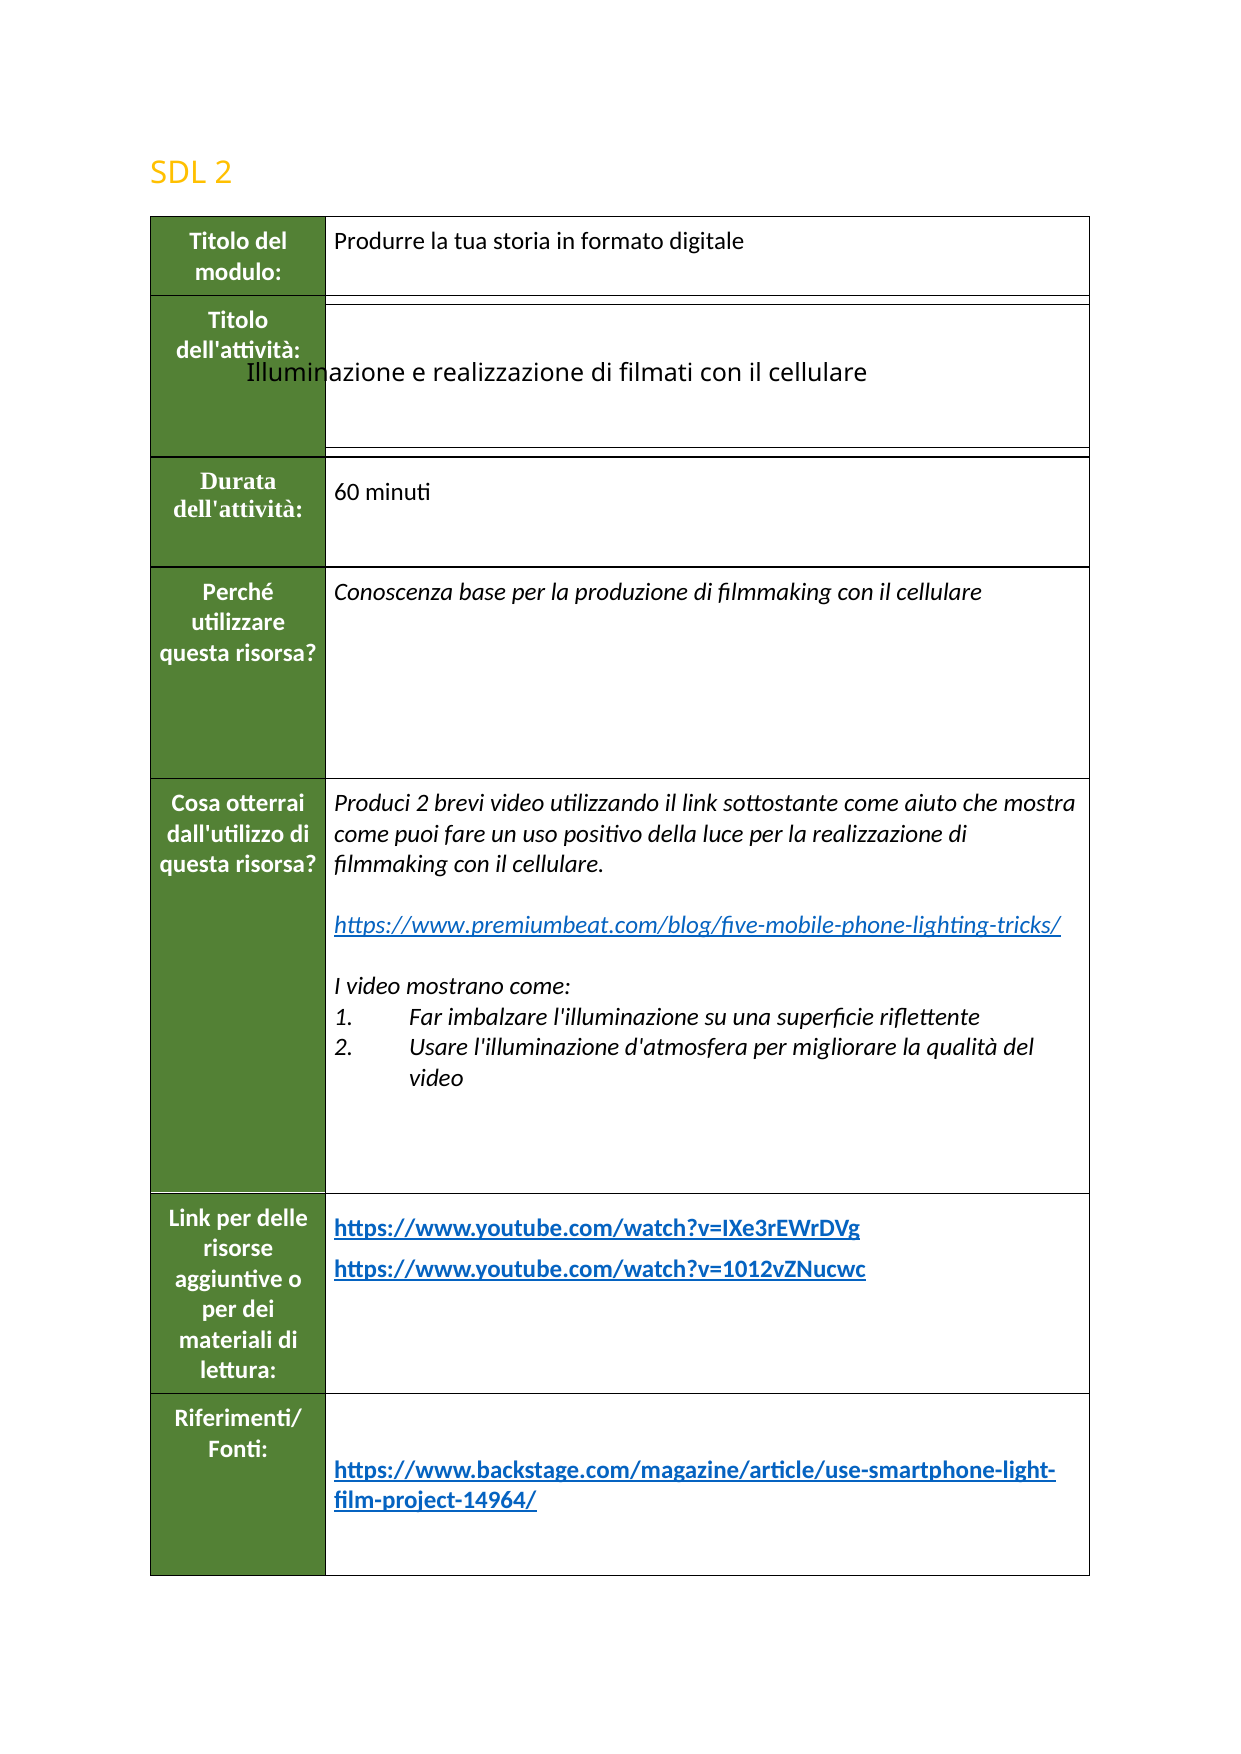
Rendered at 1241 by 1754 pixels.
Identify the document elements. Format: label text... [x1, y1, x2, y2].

table_cell Produci 2 brevi video utilizzando il link sottostante come aiuto che mostra come puoi fare un uso positivo della luce per la realizzazione di filmmaking con il cellulare. https://www.premiumbeat.com/blog/five-mobile-phone-lighting-tricks/ I video mostrano come: Far imbalzare l'illuminazione su una superficie riflettente Usare l'illuminazione d'atmosfera per migliorare la qualità del video [326, 779, 1089, 1192]
table_cell Perché utilizzare questa risorsa? [151, 568, 325, 778]
table_cell 60 minuti [326, 458, 1089, 566]
table_cell Link per delle risorse aggiuntive o per dei materiali di lettura: [151, 1194, 325, 1393]
table_cell Riferimenti/ Fonti: [151, 1394, 325, 1575]
table_cell [326, 296, 1089, 304]
table_cell https://www.youtube.com/watch?v=IXe3rEWrDVg https://www.youtube.com/watch?v=1012vZNucwc [326, 1194, 1089, 1393]
table_cell Cosa otterrai dall'utilizzo di questa risorsa? [151, 779, 325, 1192]
text SDL 2 [150, 150, 1090, 193]
table_cell Conoscenza base per la produzione di filmmaking con il cellulare [326, 568, 1089, 778]
table_cell Titolo dell'attività: [151, 296, 325, 456]
table_header Titolo del modulo: [151, 217, 325, 295]
table_cell [326, 448, 1089, 456]
table_cell Durata dell'attività: [151, 458, 325, 566]
table_header Produrre la tua storia in formato digitale [326, 217, 1089, 295]
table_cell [326, 1394, 1089, 1575]
